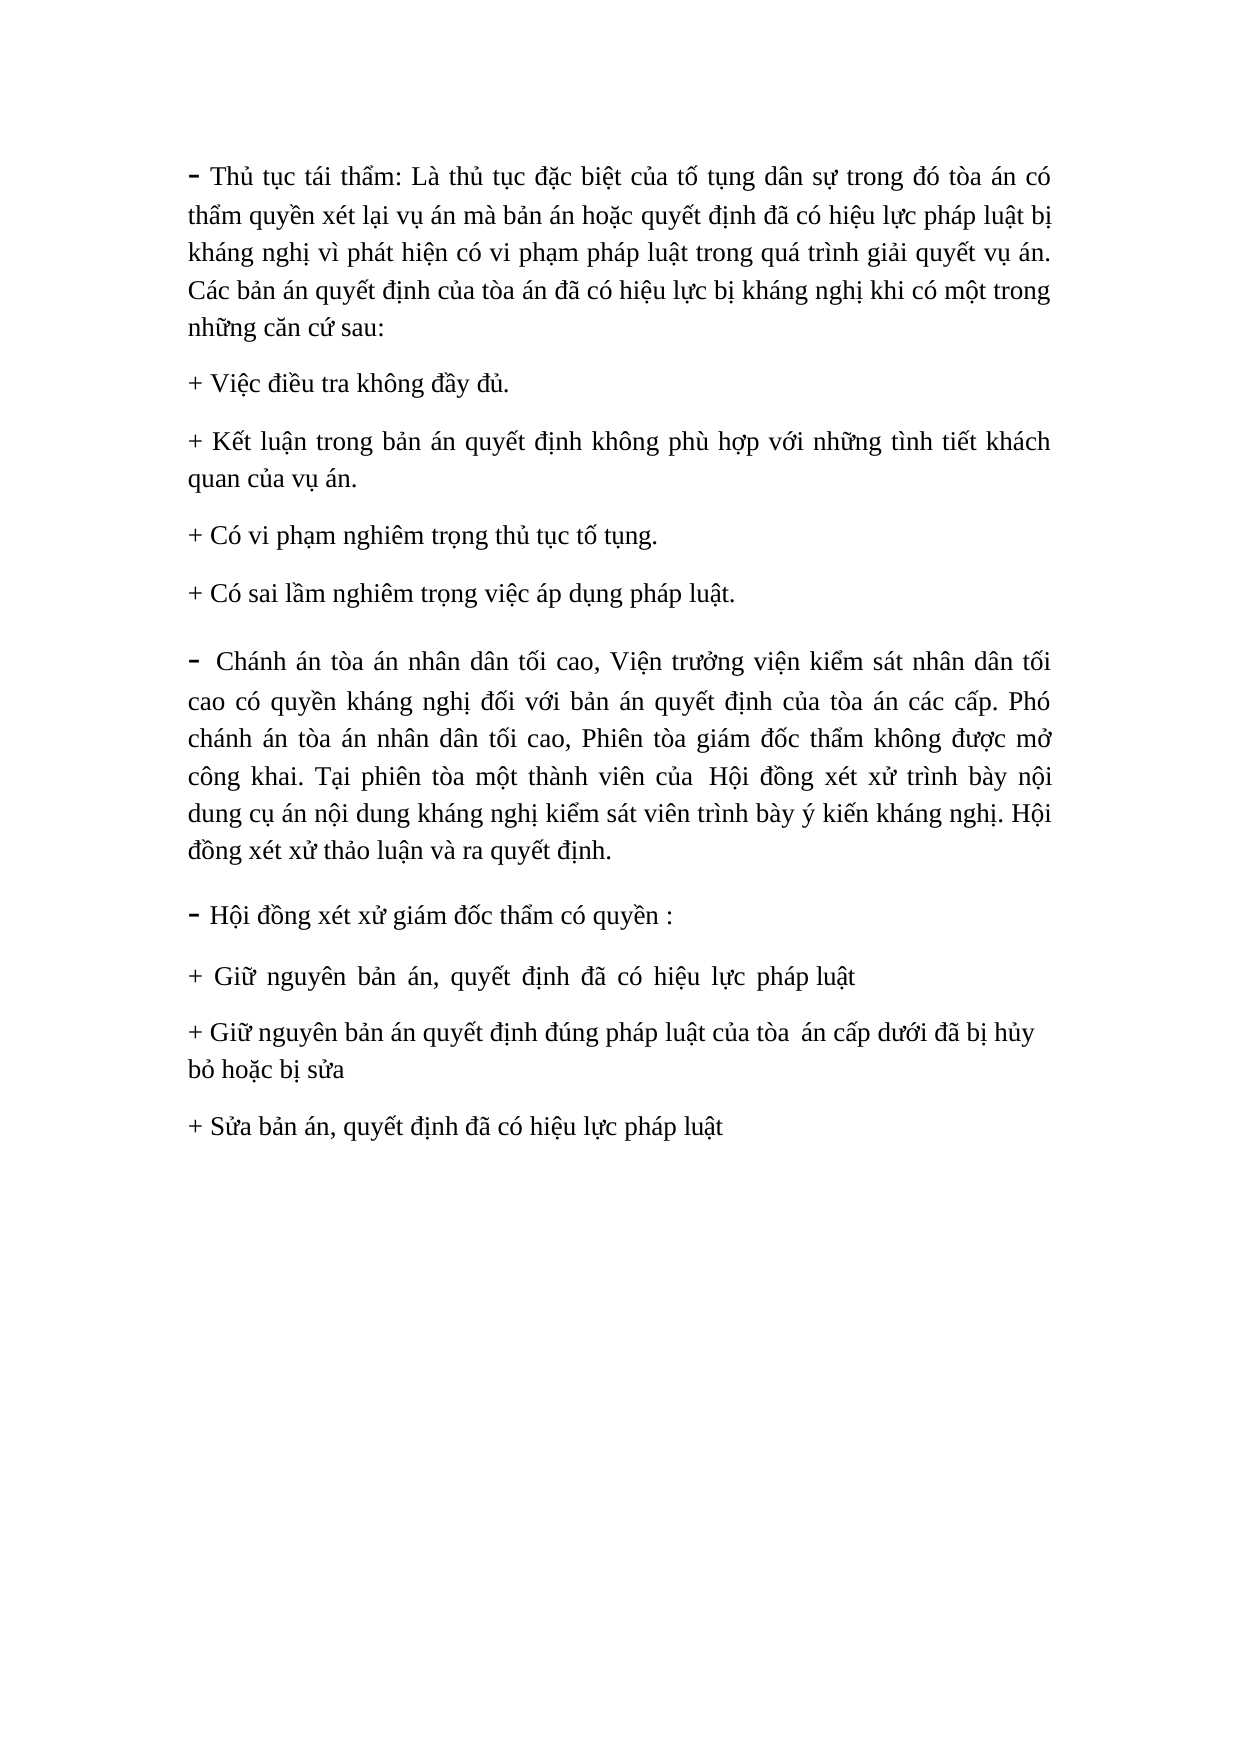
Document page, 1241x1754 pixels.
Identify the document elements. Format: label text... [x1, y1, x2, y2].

text + Có vi phạm nghiêm trọng thủ tục tố tụng. [188, 519, 1065, 550]
text + Kết luận trong bản án quyết định không phù hợp với những tình tiết khách quan của vụ án. [188, 425, 1053, 494]
text + Có sai lầm nghiêm trọng việc áp dụng pháp luật. [188, 577, 1065, 608]
text + Giữ nguyên bản án quyết định đúng pháp luật của tòa án cấp dưới đã bị hủy bỏ hoặc bị sửa [188, 1016, 1056, 1084]
list Thủ tục tái thẩm: Là thủ tục đặc biệt của tố tụng dân sự trong đó tòa án có thẩm quyền xét lại vụ án mà bản án hoặc quyết định đã có hiệu lực pháp luật bị kháng nghị vì phát hiện có vi phạm pháp luật trong quá trình giải quyết vụ án. Các bản án quyết định của tòa án đã có hiệu lực bị kháng nghị khi có một trong những căn cứ sau: [188, 150, 1052, 342]
list Hội đồng xét xử giám đốc thẩm có quyền : [188, 890, 1065, 933]
text + Giữ nguyên bản án, quyết định đã có hiệu lực pháp luật [188, 960, 1065, 991]
text + Việc điều tra không đầy đủ. [188, 367, 1065, 398]
list Chánh án tòa án nhân dân tối cao, Viện trưởng viện kiểm sát nhân dân tối cao có quyền kháng nghị đối với bản án quyết định của tòa án các cấp. Phó chánh án tòa án nhân dân tối cao, Phiên tòa giám đốc thẩm không được mở công khai. Tại phiên tòa một thành viên của Hội đồng xét xử trình bày nội dung cụ án nội dung kháng nghị kiểm sát viên trình bày ý kiến kháng nghị. Hội đồng xét xử thảo luận và ra quyết định. [188, 636, 1053, 865]
text + Sửa bản án, quyết định đã có hiệu lực pháp luật [188, 1109, 1065, 1141]
